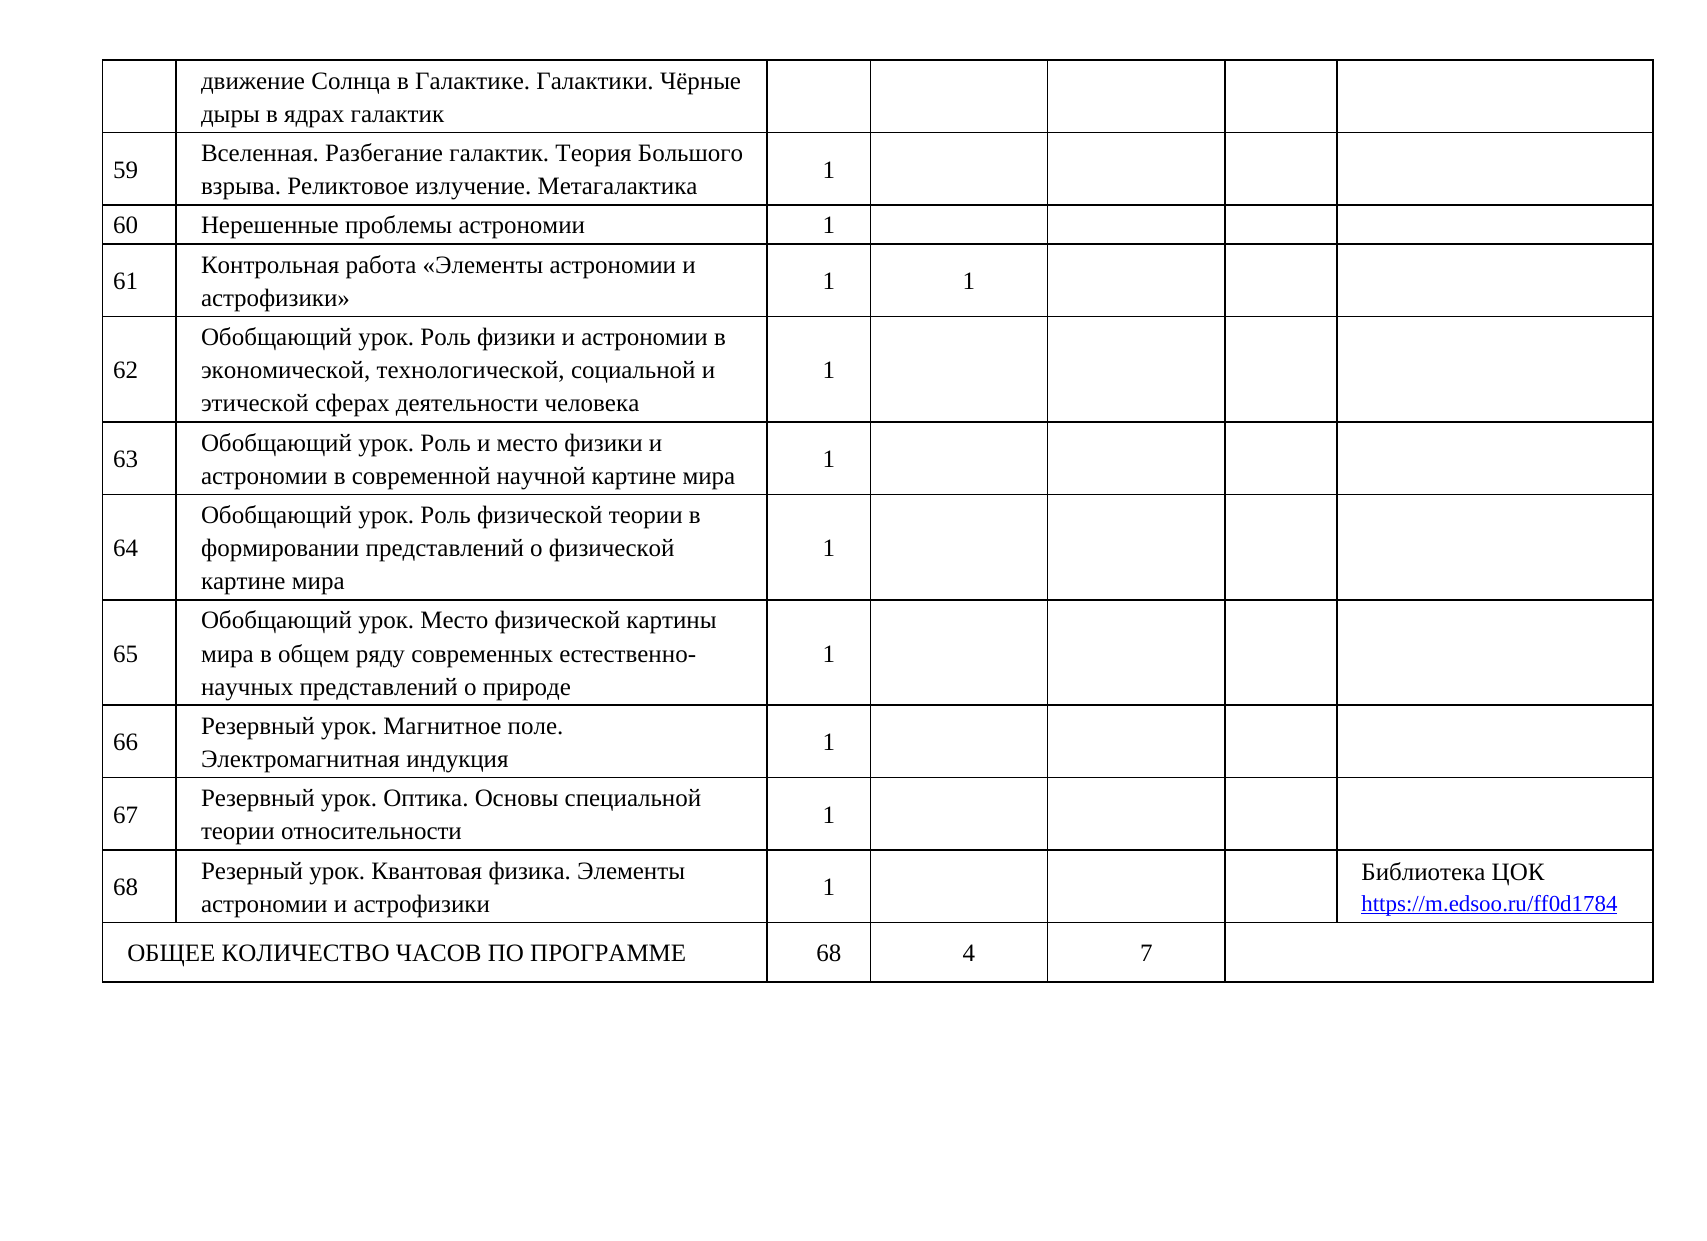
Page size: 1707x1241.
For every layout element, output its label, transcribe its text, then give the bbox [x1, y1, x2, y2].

table_cell [1338, 133, 1652, 204]
table_cell Резервный урок. Магнитное поле. Электромагнитная индукция [177, 706, 766, 777]
table_cell [1338, 706, 1652, 777]
table_cell 1 [768, 317, 870, 421]
table_cell ОБЩЕЕ КОЛИЧЕСТВО ЧАСОВ ПО ПРОГРАММЕ [103, 923, 766, 981]
table_cell Обобщающий урок. Место физической картины мира в общем ряду современных естественно-научных представлений о природе [177, 601, 766, 704]
table_cell [1048, 706, 1224, 777]
table_cell Нерешенные проблемы астрономии [177, 206, 766, 243]
table_cell [871, 778, 1047, 849]
table_cell [871, 206, 1047, 243]
table_cell [1048, 851, 1224, 921]
table_cell [1338, 61, 1652, 131]
table_cell [1226, 206, 1336, 243]
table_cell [177, 61, 766, 131]
table_cell [1048, 423, 1224, 493]
table_cell 1 [768, 245, 870, 316]
table_cell 1 [768, 133, 870, 204]
table_cell 63 [103, 423, 175, 493]
table_cell [1226, 61, 1336, 131]
table_cell 1 [768, 206, 870, 243]
table_cell [871, 851, 1047, 921]
table_cell [1338, 245, 1652, 316]
table_cell 1 [768, 706, 870, 777]
table_cell [1226, 423, 1336, 493]
table_cell Обобщающий урок. Роль физической теории в формировании представлений о физической картине мира [177, 495, 766, 599]
table_cell 67 [103, 778, 175, 849]
table_cell [1226, 495, 1336, 599]
table_cell Резерный урок. Квантовая физика. Элементы астрономии и астрофизики [177, 851, 766, 921]
table_cell [1048, 778, 1224, 849]
table_cell [1048, 206, 1224, 243]
table_cell [1048, 601, 1224, 704]
table_cell Обобщающий урок. Роль физики и астрономии в экономической, технологической, социальной и этической сферах деятельности человека [177, 317, 766, 421]
table_cell 1 [768, 423, 870, 493]
table_cell 1 [768, 851, 870, 921]
table_cell [1226, 923, 1652, 981]
table_cell 1 [768, 778, 870, 849]
table_cell [1226, 133, 1336, 204]
table_cell [871, 706, 1047, 777]
table_cell 60 [103, 206, 175, 243]
table_cell [1338, 778, 1652, 849]
table_cell 4 [871, 923, 1047, 981]
table_cell Библиотека ЦОК https://m.edsoo.ru/ff0d1784 [1338, 851, 1652, 921]
table_cell Обобщающий урок. Роль и место физики и астрономии в современной научной картине мира [177, 423, 766, 493]
table_cell [1226, 851, 1336, 921]
table_cell [1226, 601, 1336, 704]
table_cell [1338, 423, 1652, 493]
table_cell [1048, 61, 1224, 131]
table_cell [1226, 245, 1336, 316]
table_cell 59 [103, 133, 175, 204]
table_cell [871, 495, 1047, 599]
table_cell Резервный урок. Оптика. Основы специальной теории относительности [177, 778, 766, 849]
table_cell 68 [768, 923, 870, 981]
table_cell Вселенная. Разбегание галактик. Теория Большого взрыва. Реликтовое излучение. Метагалактика [177, 133, 766, 204]
table_cell 64 [103, 495, 175, 599]
table_cell 58 [103, 61, 175, 131]
table_cell [1338, 495, 1652, 599]
table_cell 1 [768, 601, 870, 704]
table_cell 1 [768, 495, 870, 599]
table_cell [1338, 601, 1652, 704]
table_cell [1226, 778, 1336, 849]
table_cell [1338, 317, 1652, 421]
table_cell 61 [103, 245, 175, 316]
table_cell 65 [103, 601, 175, 704]
table_cell [871, 61, 1047, 131]
table_cell [1048, 317, 1224, 421]
table_cell 1 [768, 61, 870, 131]
table_cell [1048, 133, 1224, 204]
table_cell [1338, 206, 1652, 243]
table_cell 7 [1048, 923, 1224, 981]
table_cell 66 [103, 706, 175, 777]
table_cell 68 [103, 851, 175, 921]
table_cell [1226, 706, 1336, 777]
table_cell 62 [103, 317, 175, 421]
table_cell 1 [871, 245, 1047, 316]
table_cell [1226, 317, 1336, 421]
table_cell [871, 423, 1047, 493]
table_cell [1048, 245, 1224, 316]
table_cell Контрольная работа «Элементы астрономии и астрофизики» [177, 245, 766, 316]
table_cell [871, 601, 1047, 704]
table_cell [871, 133, 1047, 204]
table_cell [871, 317, 1047, 421]
table_cell [1048, 495, 1224, 599]
